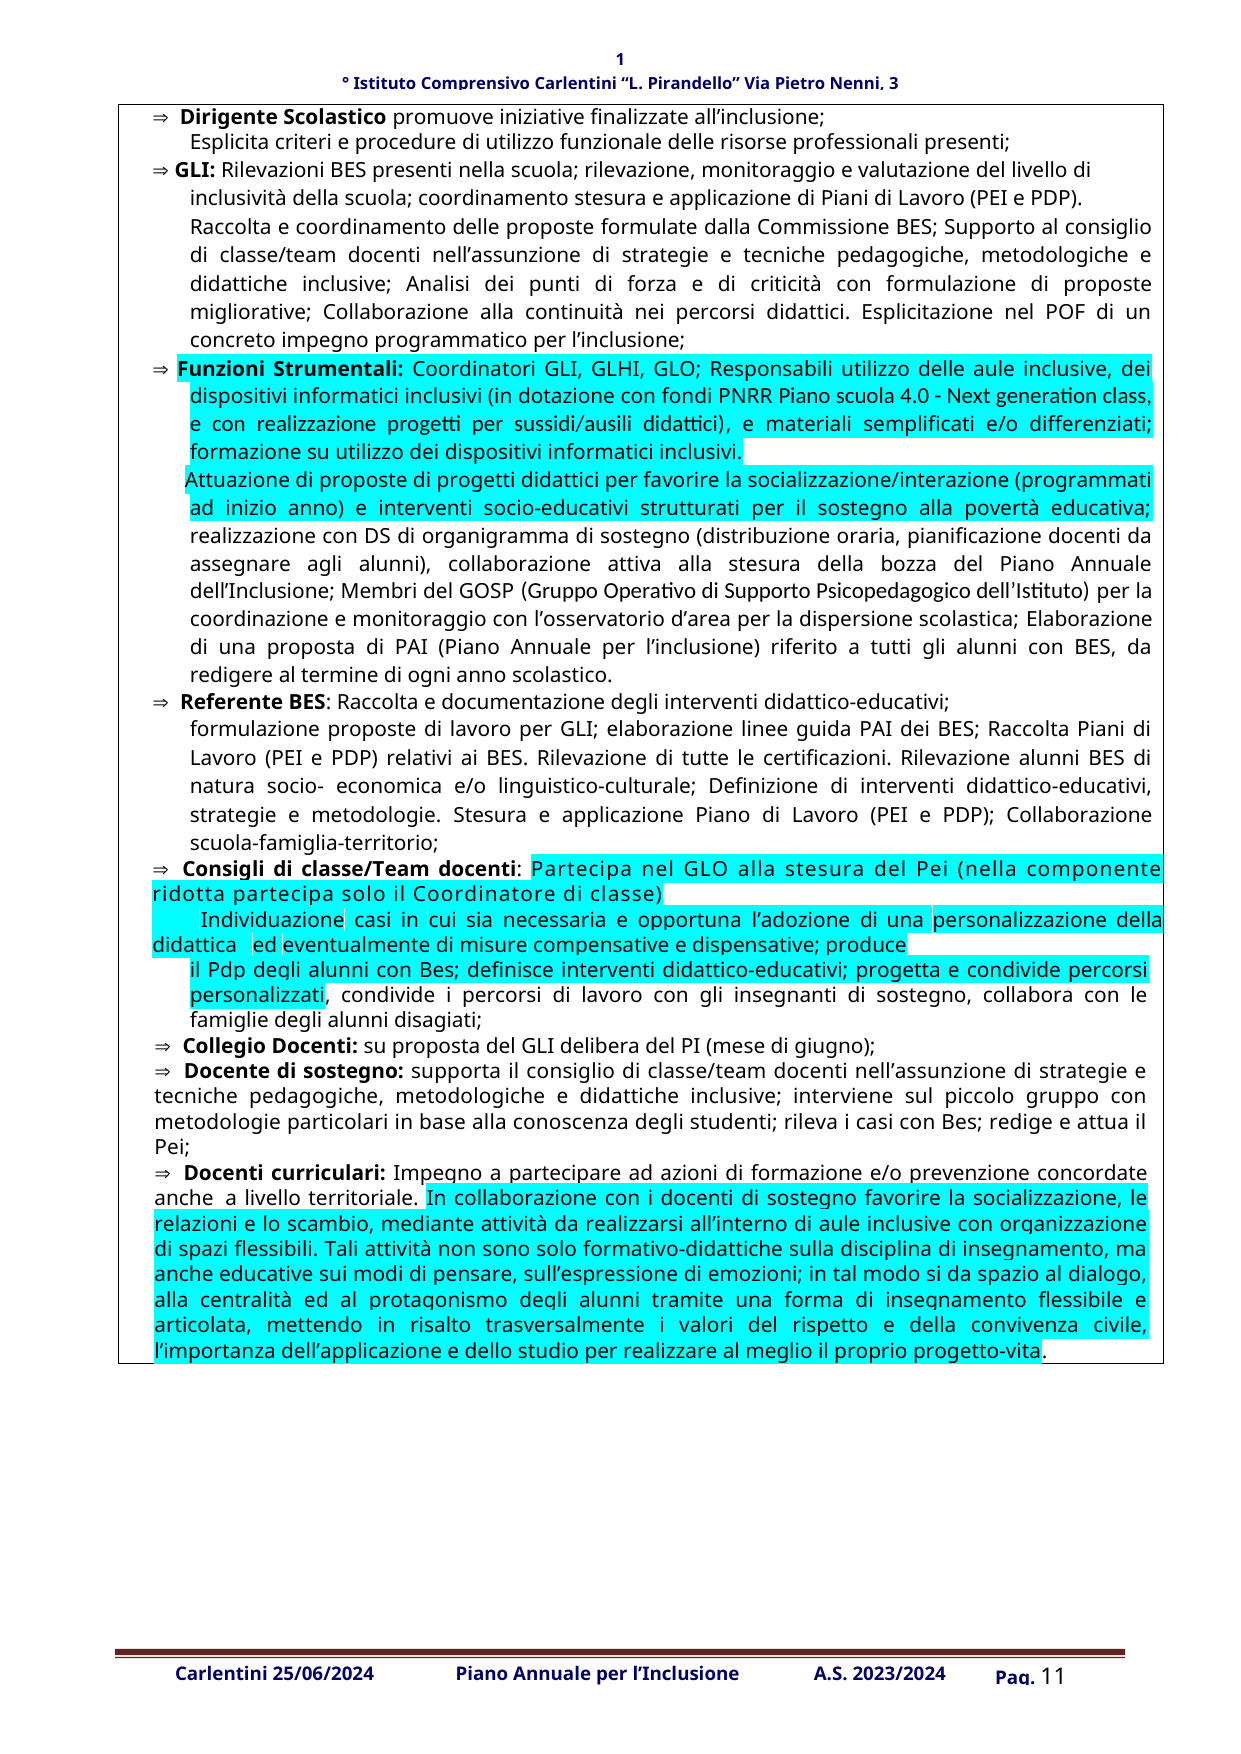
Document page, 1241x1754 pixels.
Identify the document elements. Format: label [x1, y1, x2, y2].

table_header [119, 105, 1163, 1363]
